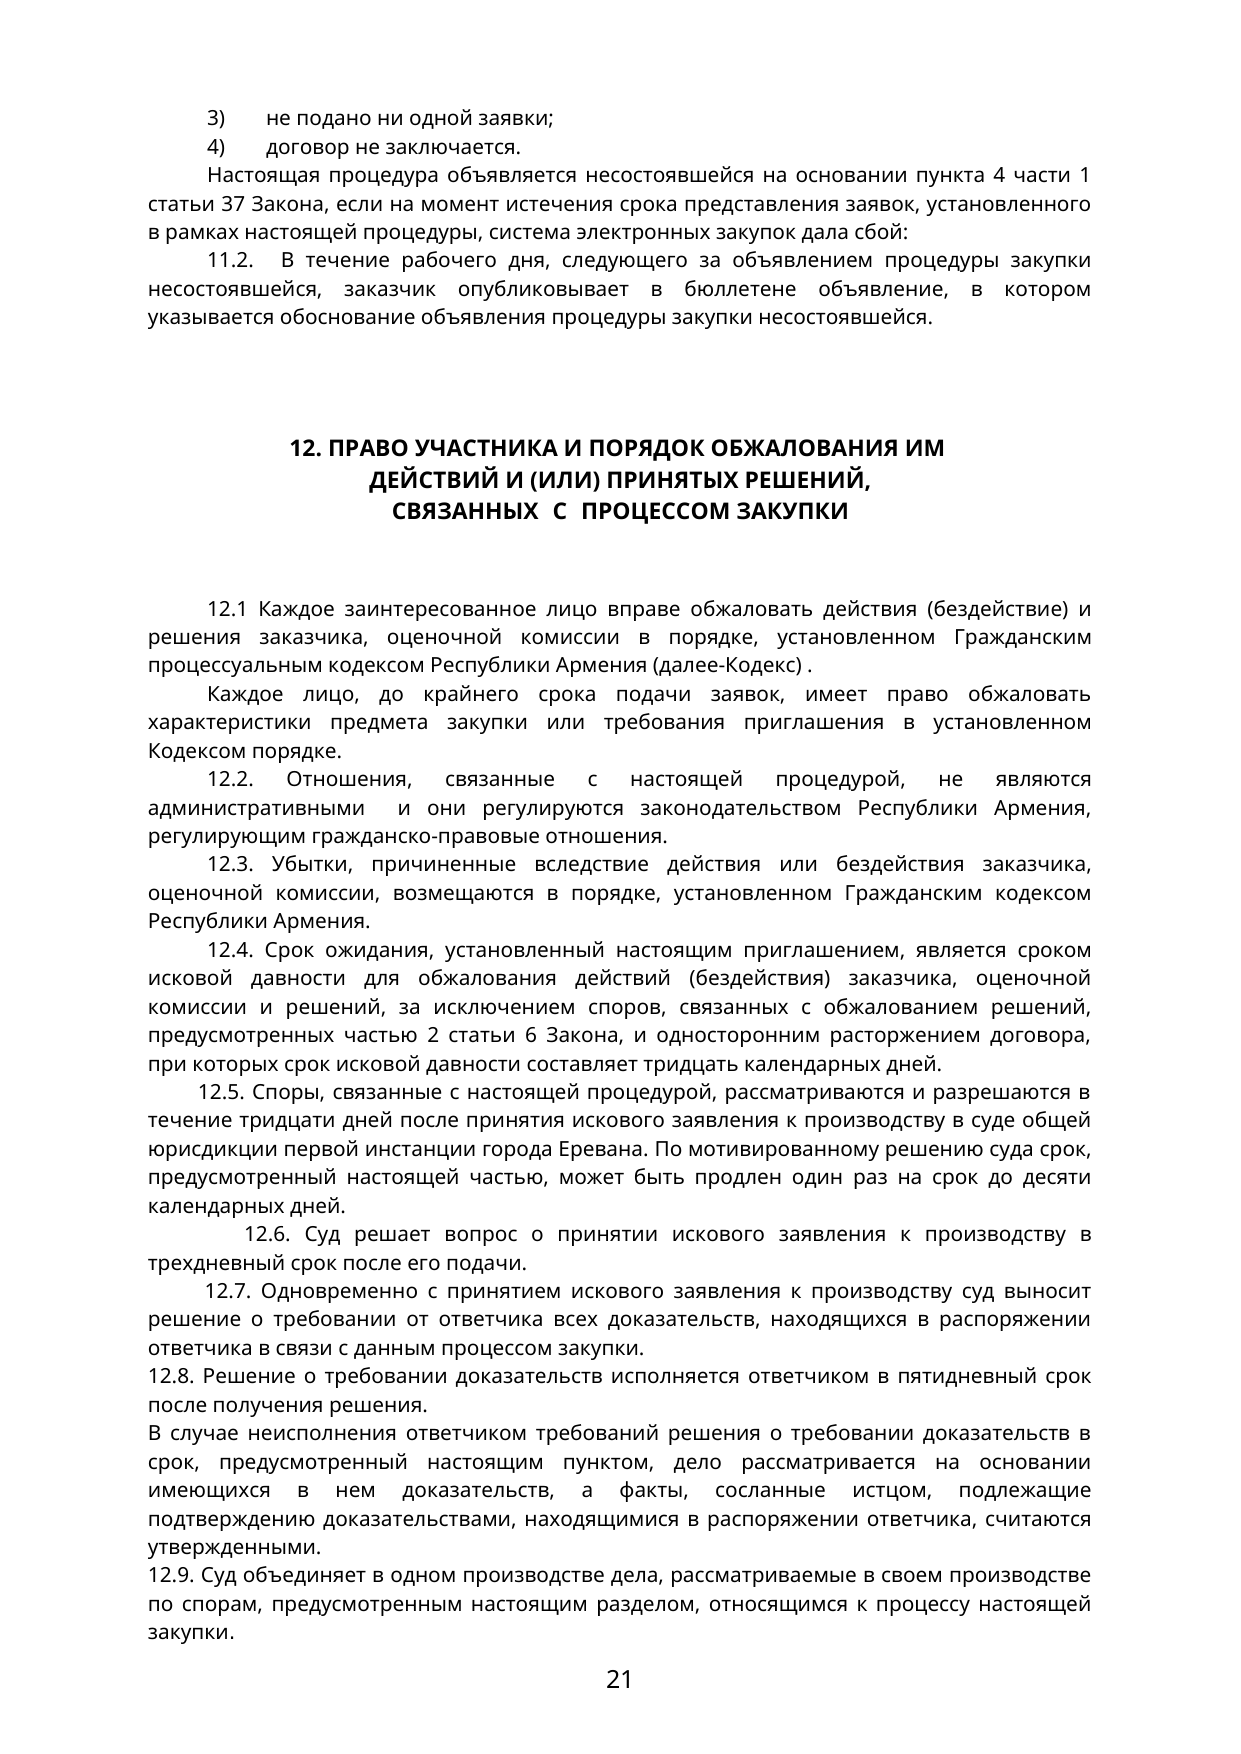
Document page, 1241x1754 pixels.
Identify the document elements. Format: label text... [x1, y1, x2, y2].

text 12.3. Убытки, причиненные вследствие действия или бездействия заказчика, оценочной комиссии, возмещаются в порядке, установленном Гражданским кодексом Республики Армения. [148, 849, 1092, 935]
text Настоящая процедура объявляется несостоявшейся на основании пункта 4 части 1 статьи 37 Закона, если на момент истечения срока представления заявок, установленного в рамках настоящей процедуры, система электронных закупок дала сбой: [148, 160, 1092, 246]
text 12. ПРАВО УЧАСТНИКА И ПОРЯДОК ОБЖАЛОВАНИЯ ИМ ДЕЙСТВИЙ И (ИЛИ) ПРИНЯТЫХ РЕШЕНИЙ, СВЯЗАННЫХ С ПРОЦЕССОМ ЗАКУПКИ [207, 432, 1034, 526]
text 12.2. Отношения, связанные с настоящей процедурой, не являются административными и они регулируются законодательством Республики Армения, регулирующим гражданско-правовые отношения. [148, 764, 1092, 849]
text Каждое лицо, до крайнего срока подачи заявок, имеет право обжаловать характеристики предмета закупки или требования приглашения в установленном Кодексом порядке. [148, 679, 1092, 764]
text 12.5. Споры, связанные с настоящей процедурой, рассматриваются и разрешаются в течение тридцати дней после принятия искового заявления к производству в суде общей юрисдикции первой инстанции города Еревана. По мотивированному решению суда срок, предусмотренный настоящей частью, может быть продлен один раз на срок до десяти календарных дней. [148, 1077, 1092, 1219]
text 12.9. Суд объединяет в одном производстве дела, рассматриваемые в своем производстве по спорам, предусмотренным настоящим разделом, относящимся к процессу настоящей закупки. [148, 1561, 1092, 1646]
text В случае неисполнения ответчиком требований решения о требовании доказательств в срок, предусмотренный настоящим пунктом, дело рассматривается на основании имеющихся в нем доказательств, а факты, сосланные истцом, подлежащие подтверждению доказательствами, находящимися в распоряжении ответчика, считаются утвержденными. [148, 1418, 1092, 1561]
text 12.1 Каждое заинтересованное лицо вправе обжаловать действия (бездействие) и решения заказчика, оценочной комиссии в порядке, установленном Гражданским процессуальным кодексом Республики Армения (далее-Кодекс) . [148, 594, 1092, 679]
text 3) не подано ни одной заявки; [148, 103, 1092, 132]
text 12.4. Срок ожидания, установленный настоящим приглашением, является сроком исковой давности для обжалования действий (бездействия) заказчика, оценочной комиссии и решений, за исключением споров, связанных с обжалованием решений, предусмотренных частью 2 статьи 6 Закона, и односторонним расторжением договора, при которых срок исковой давности составляет тридцать календарных дней. [148, 935, 1092, 1077]
text 12.6. Суд решает вопрос о принятии искового заявления к производству в трехдневный срок после его подачи. [148, 1219, 1092, 1276]
text 12.8. Решение о требовании доказательств исполняется ответчиком в пятидневный срок после получения решения. [148, 1361, 1092, 1418]
text 4) договор не заключается. [148, 132, 1092, 160]
text 12.7. Одновременно с принятием искового заявления к производству суд выносит решение о требовании от ответчика всех доказательств, находящихся в распоряжении ответчика в связи с данным процессом закупки. [148, 1276, 1092, 1361]
text 11.2. В течение рабочего дня, следующего за объявлением процедуры закупки несостоявшейся, заказчик опубликовывает в бюллетене объявление, в котором указывается обоснование объявления процедуры закупки несостоявшейся. [148, 246, 1092, 331]
